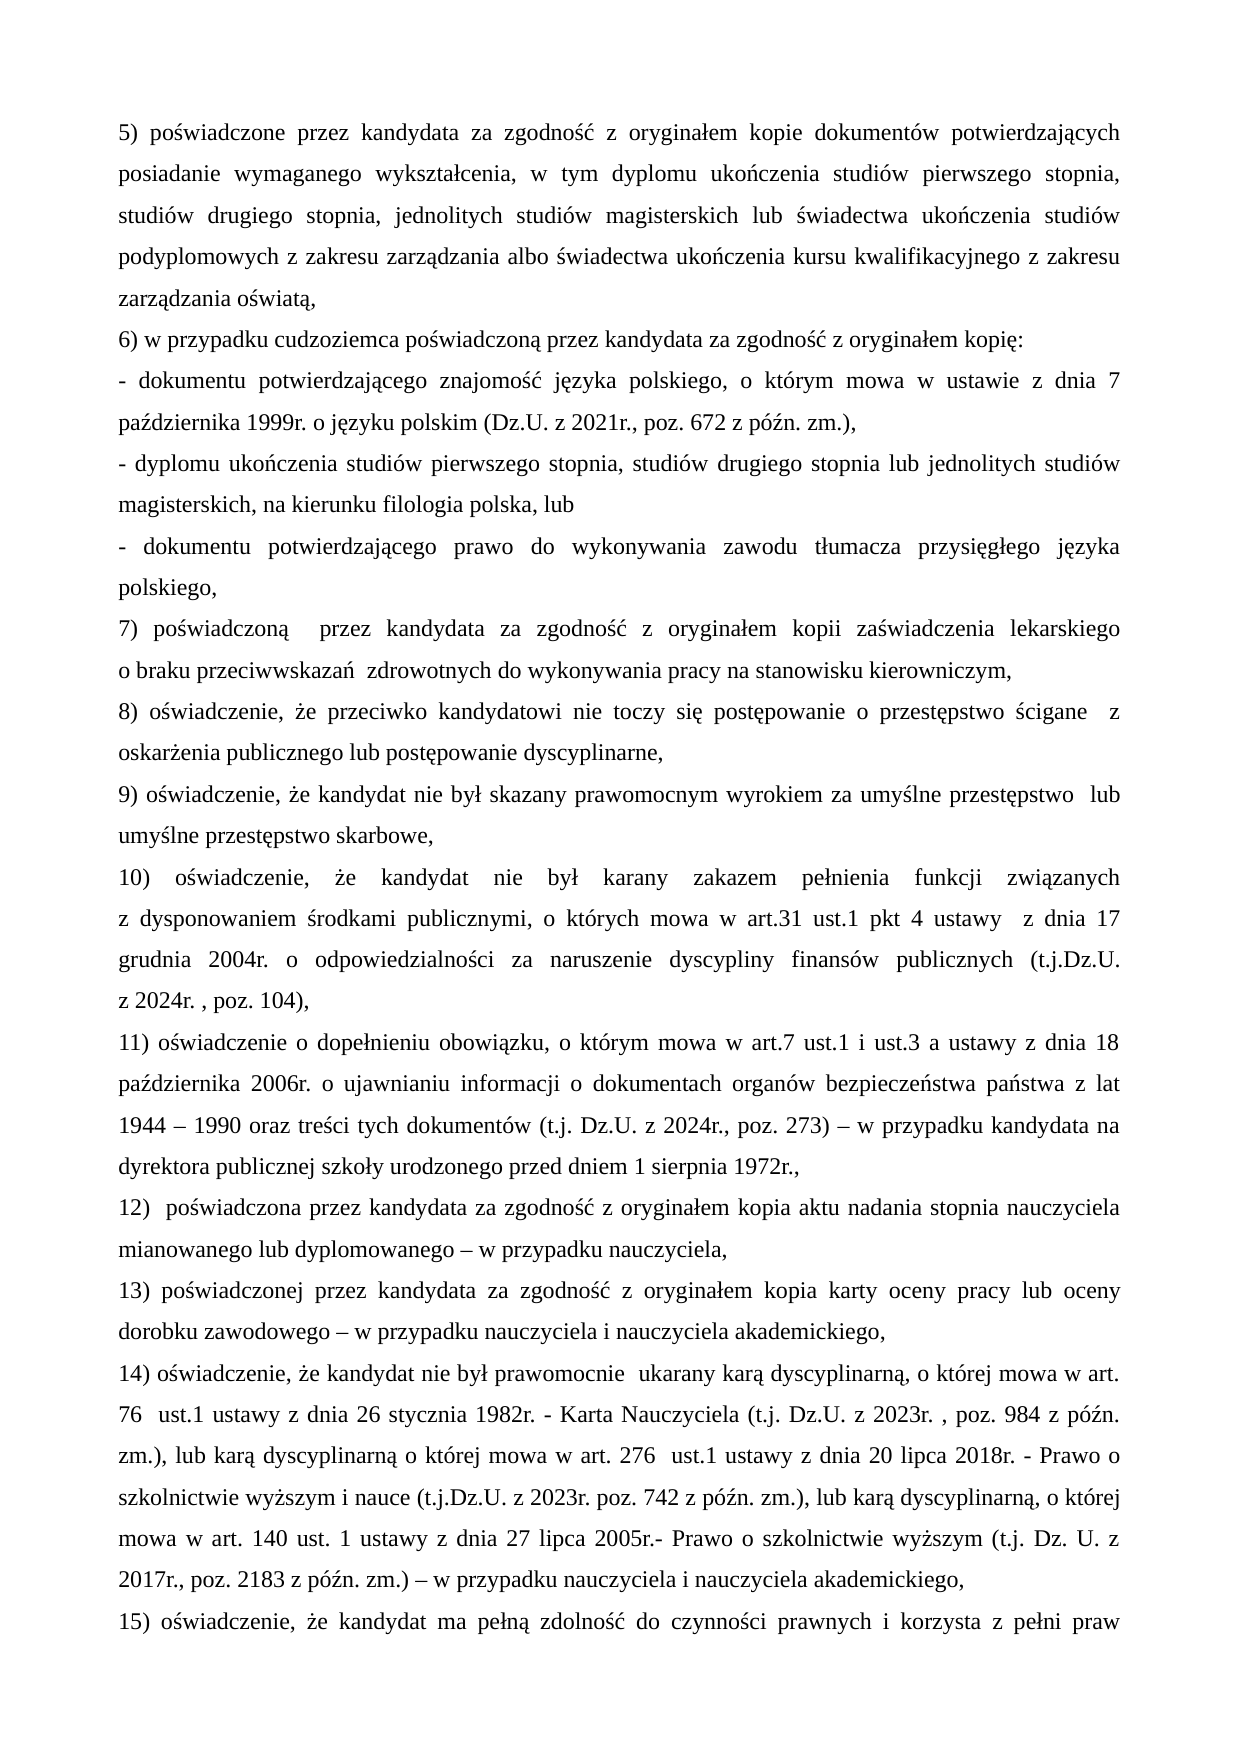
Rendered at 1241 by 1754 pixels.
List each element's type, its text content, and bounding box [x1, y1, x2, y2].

text 5) poświadczone przez kandydata za zgodność z oryginałem kopie dokumentów potwierdzających posiadanie wymaganego wykształcenia, w tym dyplomu ukończenia studiów pierwszego stopnia, studiów drugiego stopnia, jednolitych studiów magisterskich lub świadectwa ukończenia studiów podyplomowych z zakresu zarządzania albo świadectwa ukończenia kursu kwalifikacyjnego z zakresu zarządzania oświatą, [118, 118, 1122, 311]
text 13) poświadczonej przez kandydata za zgodność z oryginałem kopia karty oceny pracy lub oceny dorobku zawodowego – w przypadku nauczyciela i nauczyciela akademickiego, [118, 1276, 1122, 1345]
text 8) oświadczenie, że przeciwko kandydatowi nie toczy się postępowanie o przestępstwo ścigane z oskarżenia publicznego lub postępowanie dyscyplinarne, [118, 697, 1122, 766]
text 14) oświadczenie, że kandydat nie był prawomocnie ukarany karą dyscyplinarną, o której mowa w art. 76 ust.1 ustawy z dnia 26 stycznia 1982r. - Karta Nauczyciela (t.j. Dz.U. z 2023r. , poz. 984 z późn. zm.), lub karą dyscyplinarną o której mowa w art. 276 ust.1 ustawy z dnia 20 lipca 2018r. - Prawo o szkolnictwie wyższym i nauce (t.j.Dz.U. z 2023r. poz. 742 z późn. zm.), lub karą dyscyplinarną, o której mowa w art. 140 ust. 1 ustawy z dnia 27 lipca 2005r.- Prawo o szkolnictwie wyższym (t.j. Dz. U. z 2017r., poz. 2183 z późn. zm.) – w przypadku nauczyciela i nauczyciela akademickiego, [118, 1359, 1122, 1593]
text - dokumentu potwierdzającego znajomość języka polskiego, o którym mowa w ustawie z dnia 7 października 1999r. o języku polskim (Dz.U. z 2021r., poz. 672 z późn. zm.), [118, 366, 1122, 435]
text 6) w przypadku cudzoziemca poświadczoną przez kandydata za zgodność z oryginałem kopię: [118, 325, 1122, 352]
text 9) oświadczenie, że kandydat nie był skazany prawomocnym wyrokiem za umyślne przestępstwo lub umyślne przestępstwo skarbowe, [118, 780, 1122, 849]
text 10) oświadczenie, że kandydat nie był karany zakazem pełnienia funkcji związanych z dysponowaniem środkami publicznymi, o których mowa w art.31 ust.1 pkt 4 ustawy z dnia 17 grudnia 2004r. o odpowiedzialności za naruszenie dyscypliny finansów publicznych (t.j.Dz.U. z 2024r. , poz. 104), [118, 862, 1122, 1014]
text - dyplomu ukończenia studiów pierwszego stopnia, studiów drugiego stopnia lub jednolitych studiów magisterskich, na kierunku filologia polska, lub [118, 449, 1122, 518]
text 12) poświadczona przez kandydata za zgodność z oryginałem kopia aktu nadania stopnia nauczyciela mianowanego lub dyplomowanego – w przypadku nauczyciela, [118, 1193, 1122, 1262]
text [118, 1607, 1122, 1634]
text - dokumentu potwierdzającego prawo do wykonywania zawodu tłumacza przysięgłego języka polskiego, [118, 532, 1122, 601]
text 11) oświadczenie o dopełnieniu obowiązku, o którym mowa w art.7 ust.1 i ust.3 a ustawy z dnia 18 października 2006r. o ujawnianiu informacji o dokumentach organów bezpieczeństwa państwa z lat 1944 – 1990 oraz treści tych dokumentów (t.j. Dz.U. z 2024r., poz. 273) – w przypadku kandydata na dyrektora publicznej szkoły urodzonego przed dniem 1 sierpnia 1972r., [118, 1028, 1122, 1179]
text 7) poświadczoną przez kandydata za zgodność z oryginałem kopii zaświadczenia lekarskiego o braku przeciwwskazań zdrowotnych do wykonywania pracy na stanowisku kierowniczym, [118, 614, 1122, 683]
